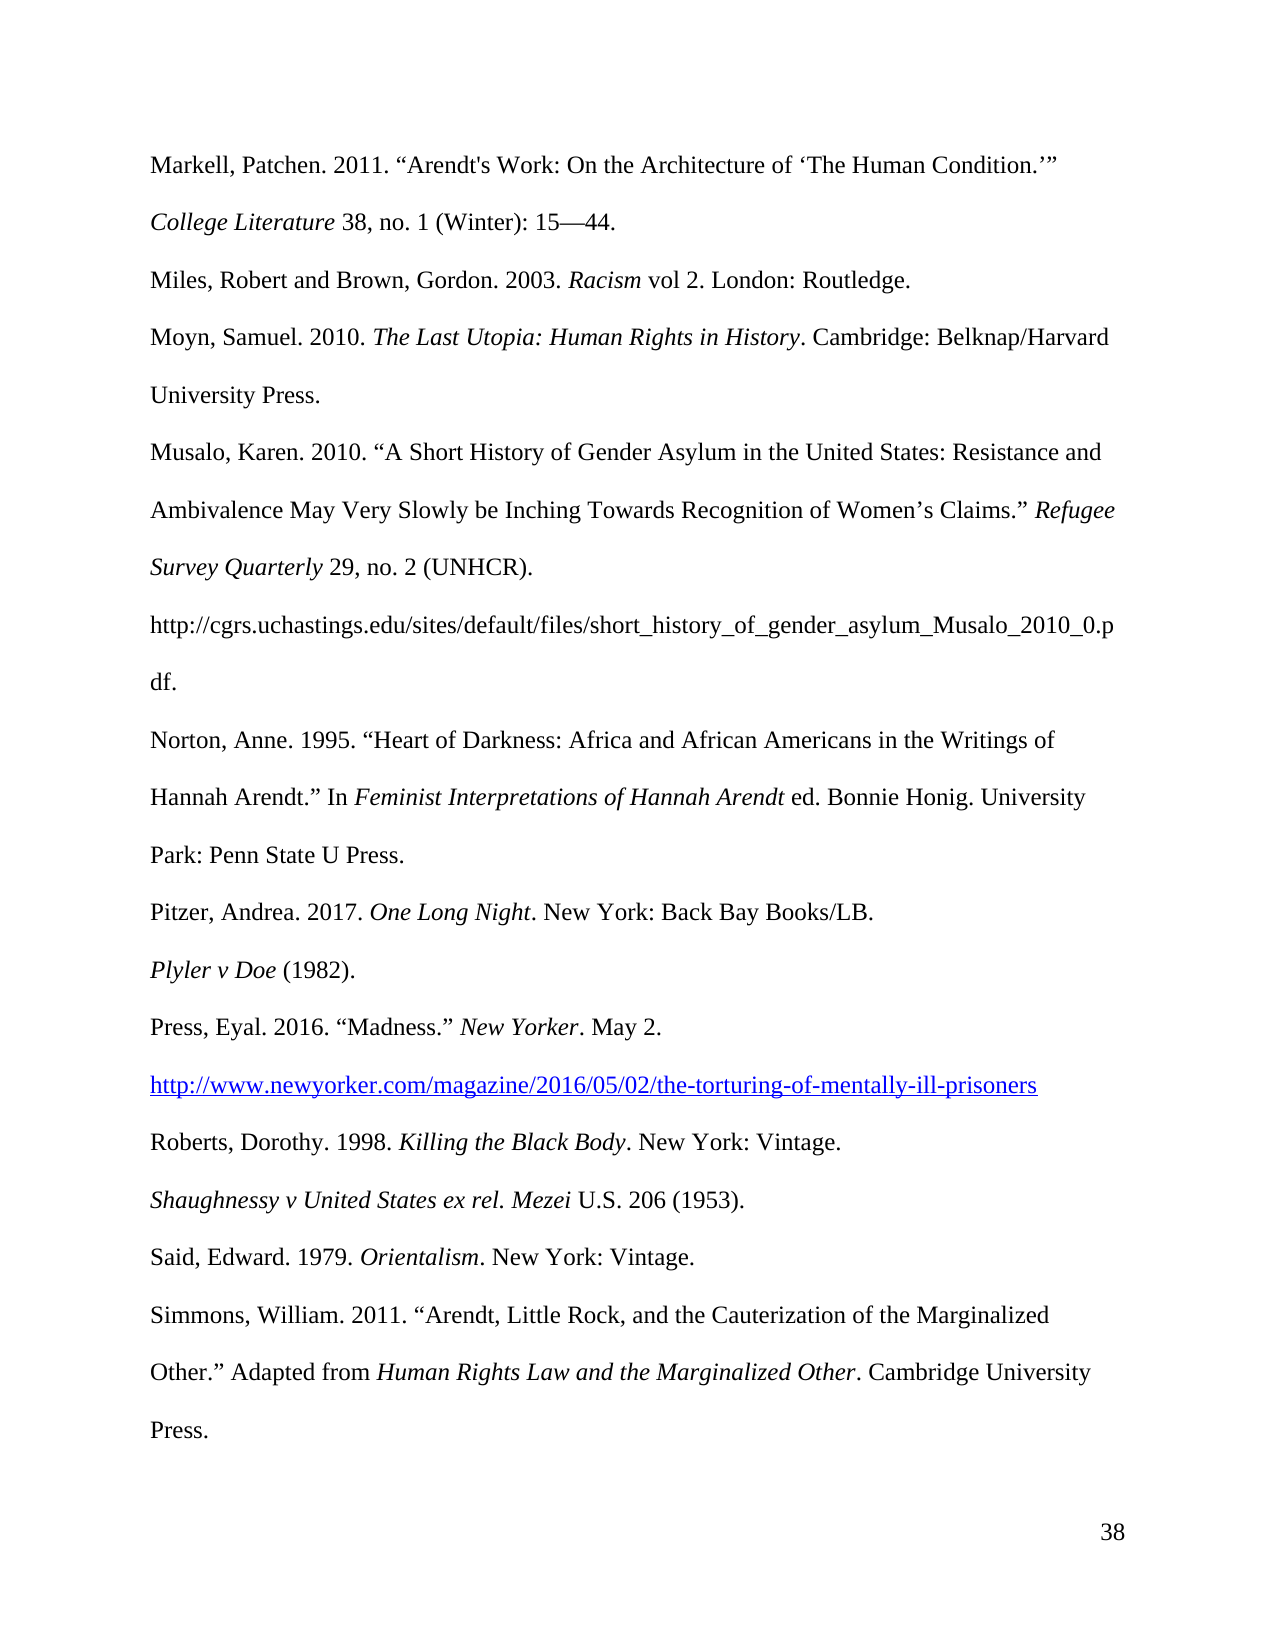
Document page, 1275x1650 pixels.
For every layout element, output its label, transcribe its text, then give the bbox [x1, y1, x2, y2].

text Miles, Robert and Brown, Gordon. 2003. Racism vol 2. London: Routledge. [150, 265, 1125, 294]
text Moyn, Samuel. 2010. The Last Utopia: Human Rights in History. Cambridge: Belknap/Harvard University Press. [150, 322, 1125, 409]
text Plyler v Doe (1982). [150, 955, 1125, 984]
text Press, Eyal. 2016. “Madness.” New Yorker. May 2. http://www.newyorker.com/magazine/2016/05/02/the-torturing-of-mentally-ill-prisoners [150, 1012, 1125, 1099]
text Shaughnessy v United States ex rel. Mezei U.S. 206 (1953). [150, 1185, 1125, 1214]
text Said, Edward. 1979. Orientalism. New York: Vintage. [150, 1242, 1125, 1271]
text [150, 1300, 1125, 1444]
text Norton, Anne. 1995. “Heart of Darkness: Africa and African Americans in the Writings of Hannah Arendt.” In Feminist Interpretations of Hannah Arendt ed. Bonnie Honig. University Park: Penn State U Press. [150, 725, 1125, 869]
text Markell, Patchen. 2011. “Arendt's Work: On the Architecture of ‘The Human Condition.’” College Literature 38, no. 1 (Winter): 15—44. [150, 150, 1125, 236]
text Musalo, Karen. 2010. “A Short History of Gender Asylum in the United States: Resistance and Ambivalence May Very Slowly be Inching Towards Recognition of Women’s Claims.” Refugee Survey Quarterly 29, no. 2 (UNHCR). http://cgrs.uchastings.edu/sites/default/files/short_history_of_gender_asylum_Musalo_2010_0.pdf. [150, 437, 1125, 696]
text Pitzer, Andrea. 2017. One Long Night. New York: Back Bay Books/LB. [150, 897, 1125, 926]
text Roberts, Dorothy. 1998. Killing the Black Body. New York: Vintage. [150, 1127, 1125, 1156]
